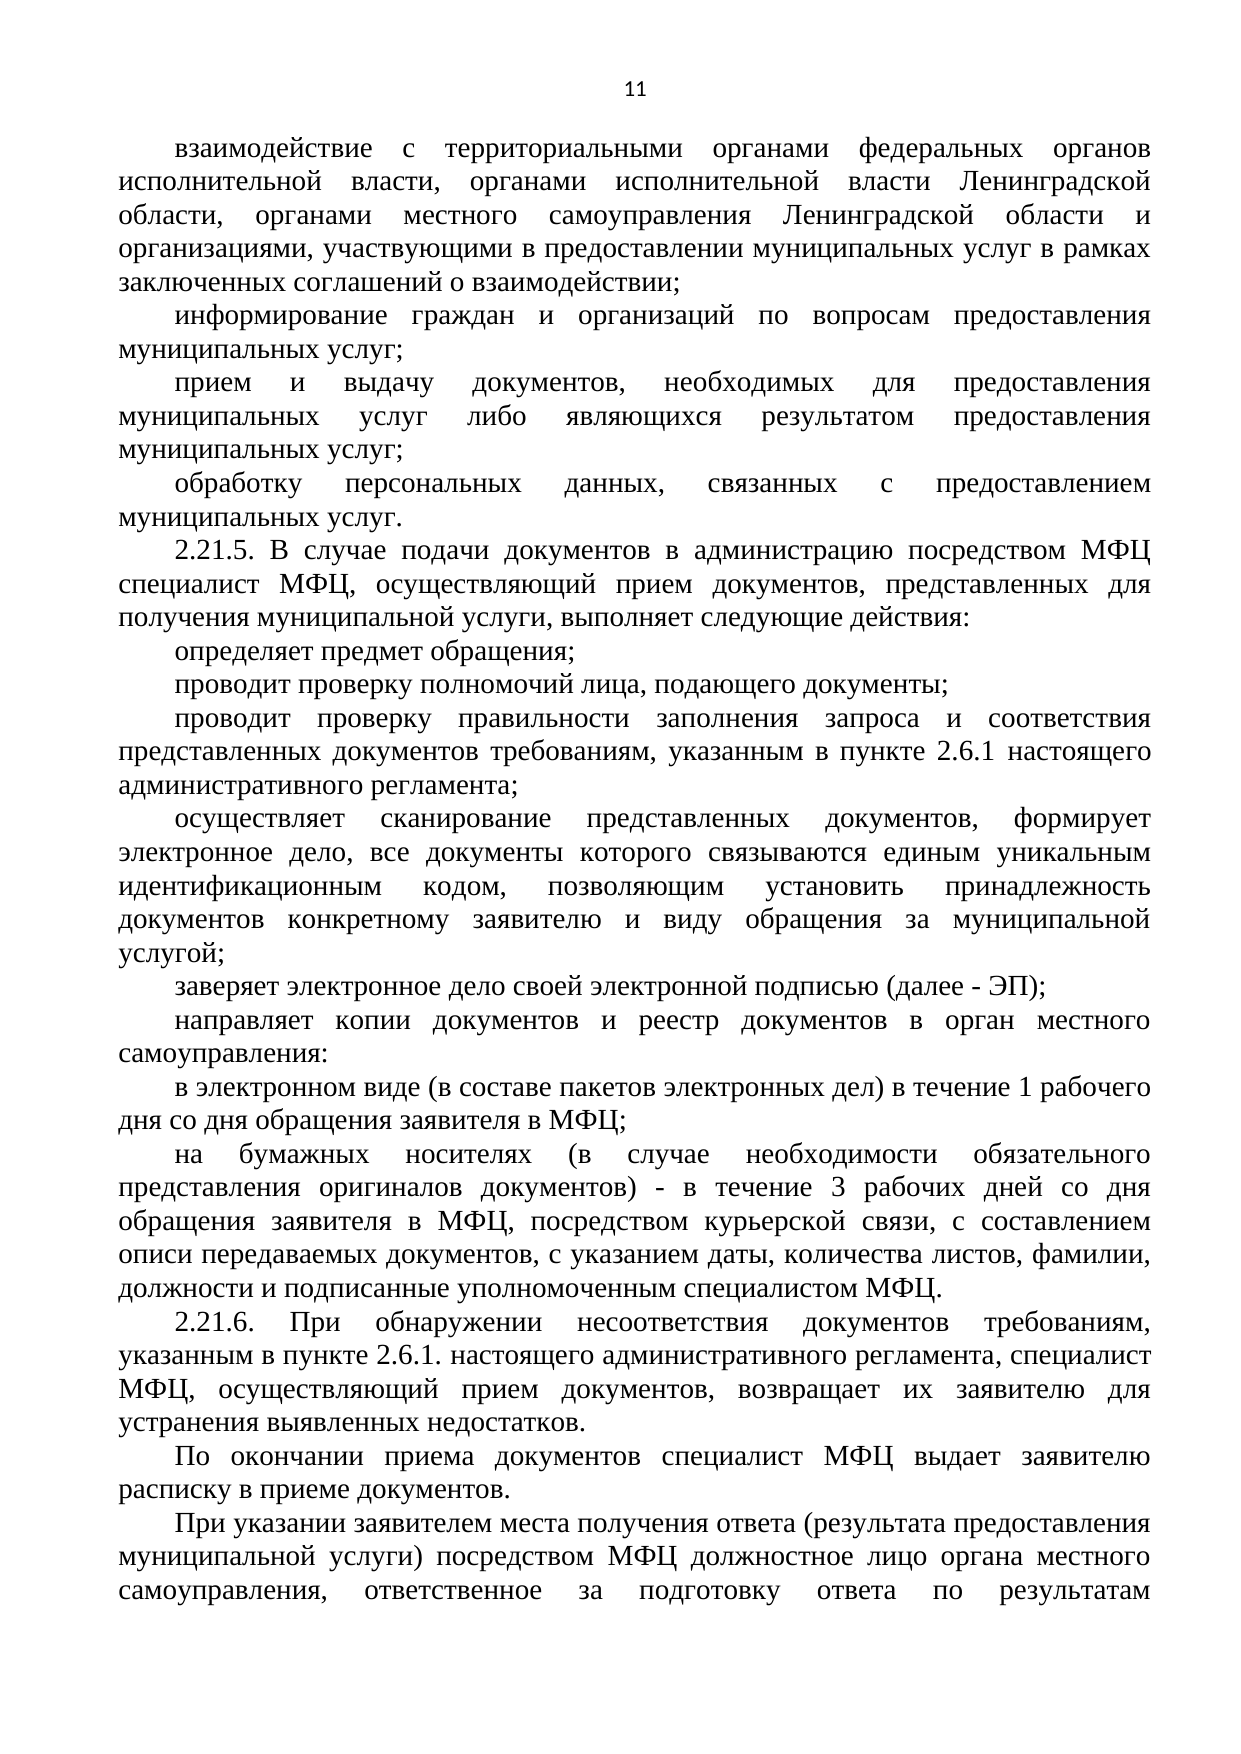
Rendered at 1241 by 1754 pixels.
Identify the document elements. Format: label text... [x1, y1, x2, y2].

text заверяет электронное дело своей электронной подписью (далее - ЭП); [118, 968, 1152, 1002]
text проводит проверку правильности заполнения запроса и соответствия представленных документов требованиям, указанным в пункте 2.6.1 настоящего административного регламента; [118, 700, 1152, 801]
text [118, 1505, 1152, 1606]
text 2.21.6. При обнаружении несоответствия документов требованиям, указанным в пункте 2.6.1. настоящего административного регламента, специалист МФЦ, осуществляющий прием документов, возвращает их заявителю для устранения выявленных недостатков. [118, 1304, 1152, 1438]
text обработку персональных данных, связанных с предоставлением муниципальных услуг. [118, 465, 1152, 532]
text информирование граждан и организаций по вопросам предоставления муниципальных услуг; [118, 297, 1152, 364]
text По окончании приема документов специалист МФЦ выдает заявителю расписку в приеме документов. [118, 1438, 1152, 1505]
text 2.21.5. В случае подачи документов в администрацию посредством МФЦ специалист МФЦ, осуществляющий прием документов, представленных для получения муниципальной услуги, выполняет следующие действия: [118, 532, 1152, 633]
text осуществляет сканирование представленных документов, формирует электронное дело, все документы которого связываются единым уникальным идентификационным кодом, позволяющим установить принадлежность документов конкретному заявителю и виду обращения за муниципальной услугой; [118, 801, 1152, 968]
text направляет копии документов и реестр документов в орган местного самоуправления: [118, 1002, 1152, 1069]
text определяет предмет обращения; [118, 633, 1152, 666]
text на бумажных носителях (в случае необходимости обязательного представления оригиналов документов) - в течение 3 рабочих дней со дня обращения заявителя в МФЦ, посредством курьерской связи, с составлением описи передаваемых документов, с указанием даты, количества листов, фамилии, должности и подписанные уполномоченным специалистом МФЦ. [118, 1136, 1152, 1304]
text проводит проверку полномочий лица, подающего документы; [118, 666, 1152, 700]
text взаимодействие с территориальными органами федеральных органов исполнительной власти, органами исполнительной власти Ленинградской области, органами местного самоуправления Ленинградской области и организациями, участвующими в предоставлении муниципальных услуг в рамках заключенных соглашений о взаимодействии; [118, 130, 1152, 297]
text прием и выдачу документов, необходимых для предоставления муниципальных услуг либо являющихся результатом предоставления муниципальных услуг; [118, 364, 1152, 465]
text в электронном виде (в составе пакетов электронных дел) в течение 1 рабочего дня со дня обращения заявителя в МФЦ; [118, 1069, 1152, 1136]
